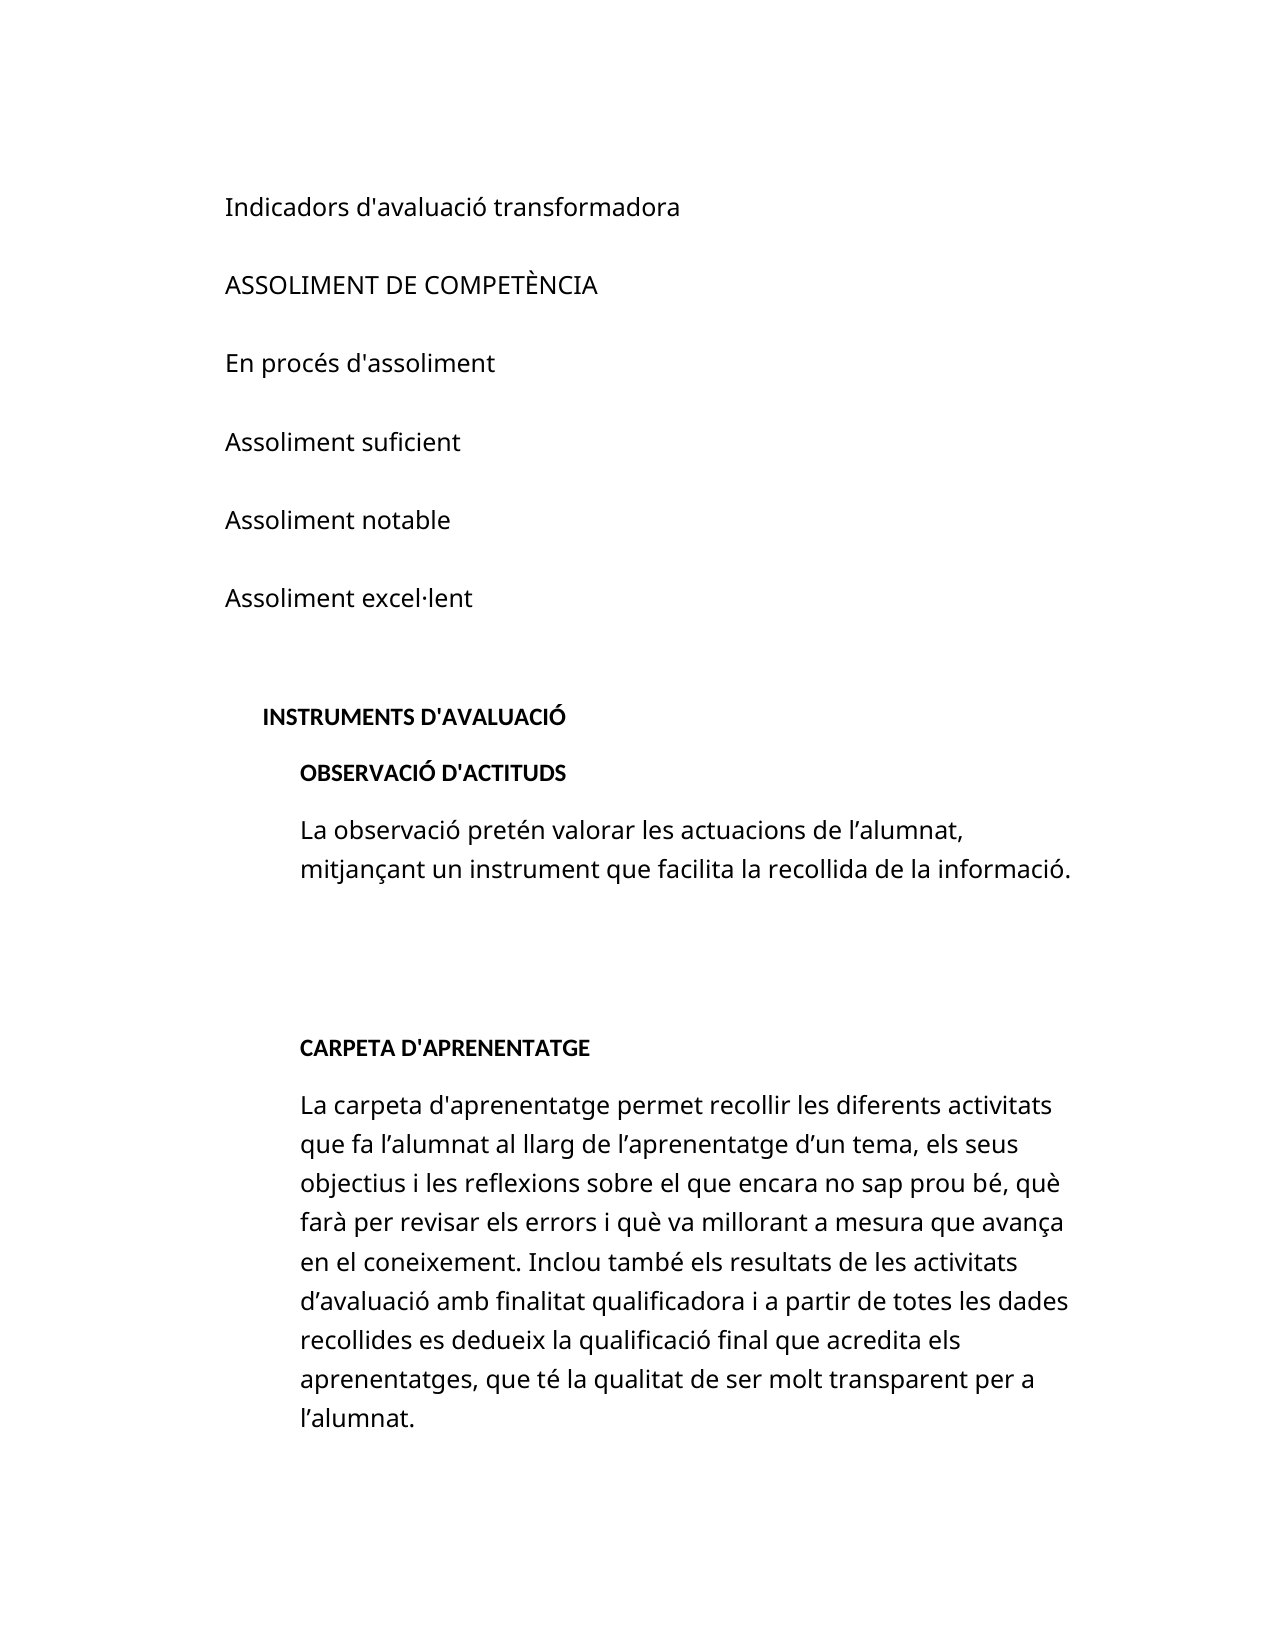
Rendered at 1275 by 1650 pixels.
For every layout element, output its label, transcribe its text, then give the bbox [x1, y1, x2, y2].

subtitle CARPETA D'APRENENTATGE [300, 1032, 1087, 1062]
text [225, 150, 1087, 615]
subtitle INSTRUMENTS D'AVALUACIÓ [262, 701, 1087, 731]
text La observació pretén valorar les actuacions de l’alumnat, mitjançant un instrument que facilita la recollida de la informació. [300, 812, 1087, 886]
subtitle OBSERVACIÓ D'ACTITUDS [300, 757, 1087, 787]
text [300, 1087, 1087, 1435]
